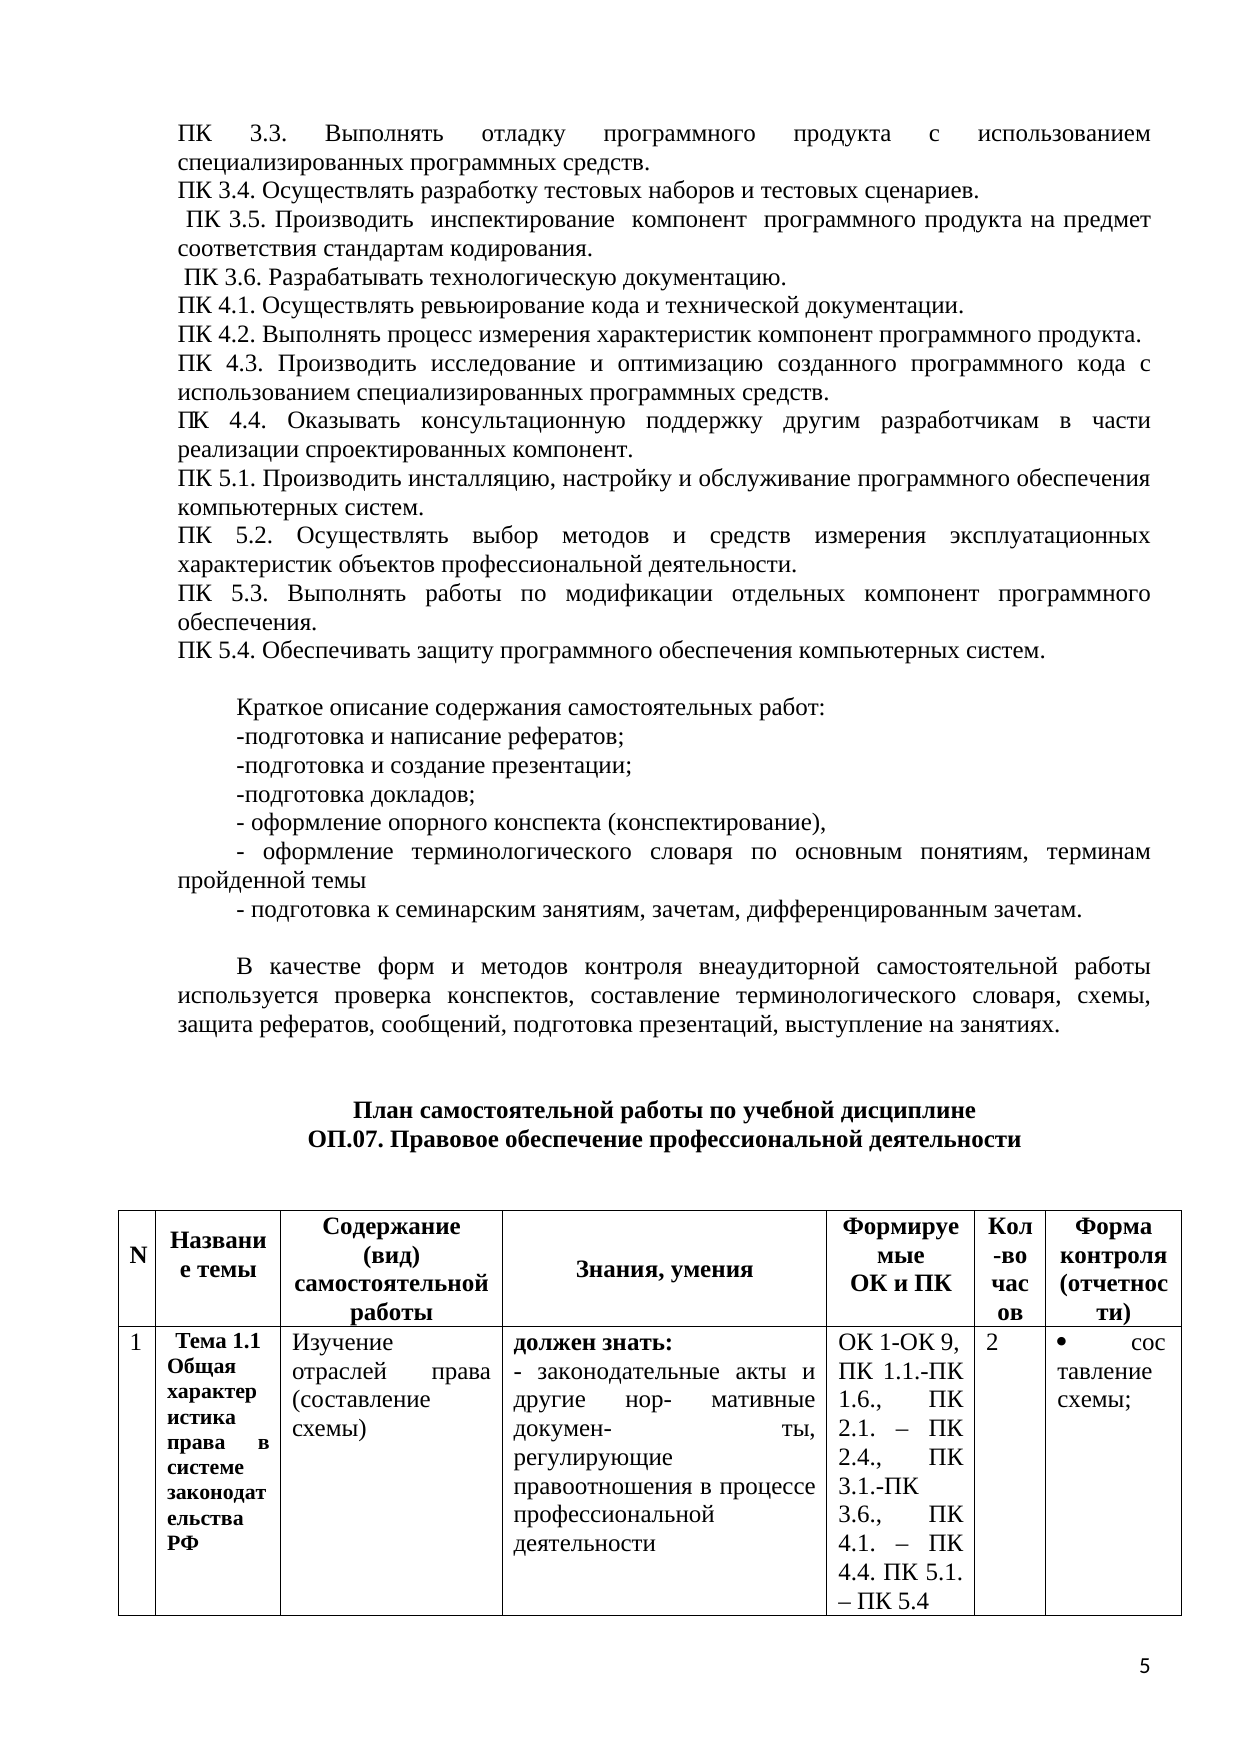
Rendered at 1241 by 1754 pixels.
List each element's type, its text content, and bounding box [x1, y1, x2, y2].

table_header Название темы [156, 1211, 280, 1326]
table_cell Тема 1.1 Общая характеристика права в системе законодательства РФ [156, 1327, 280, 1614]
text -подготовка и создание презентации; [177, 750, 1152, 779]
text - оформление опорного конспекта (конспектирование), [177, 807, 1152, 836]
text -подготовка и написание рефератов; [177, 721, 1152, 750]
text ПК 5.3. Выполнять работы по модификации отдельных компонент программного обеспечения. [177, 578, 1152, 636]
text - оформление терминологического словаря по основным понятиям, терминам пройденной темы [177, 836, 1152, 894]
text Краткое описание содержания самостоятельных работ: [177, 692, 1152, 721]
text ПК 3.5. Производить инспектирование компонент программного продукта на предмет соответствия стандартам кодирования. [177, 204, 1152, 262]
table_cell должен знать: - законодательные акты и другие нор- мативные докумен- ты, регулирующие правоотношения в процессе профессиональной деятельности [503, 1327, 826, 1614]
table_cell 1 [119, 1327, 155, 1614]
text ОП.07. Правовое обеспечение профессиональной деятельности [177, 1124, 1152, 1152]
table_cell Изучение отраслей права (составление схемы) [281, 1327, 502, 1614]
text ПК 5.4. Обеспечивать защиту программного обеспечения компьютерных систем. [177, 636, 1152, 664]
table_cell ОК 1-ОК 9, ПК 1.1.-ПК 1.6., ПК 2.1. – ПК 2.4., ПК 3.1.-ПК 3.6., ПК 4.1. – ПК 4.4. ПК 5.1. – ПК 5.4 [827, 1327, 974, 1614]
text План самостоятельной работы по учебной дисциплине [177, 1095, 1152, 1124]
text ПК 3.6. Разрабатывать технологическую документацию. [177, 262, 1152, 291]
text ПК 4.3. Производить исследование и оптимизацию созданного программного кода с использованием специализированных программных средств. [177, 348, 1152, 406]
text ПК 5.1. Производить инсталляцию, настройку и обслуживание программного обеспечения компьютерных систем. [177, 463, 1152, 521]
table_cell 2 [975, 1327, 1045, 1614]
text ПК 4.4. Оказывать консультационную поддержку другим разработчикам в части реализации спроектированных компонент. [177, 406, 1152, 463]
text - подготовка к семинарским занятиям, зачетам, дифференцированным зачетам. [177, 894, 1152, 922]
text ПК 4.2. Выполнять процесс измерения характеристик компонент программного продукта. [177, 319, 1152, 348]
table_cell составление схемы; [1046, 1327, 1181, 1614]
text ПК 3.3. Выполнять отладку программного продукта с использованием специализированных программных средств. [177, 118, 1152, 176]
table_header N [119, 1211, 155, 1326]
text В качестве форм и методов контроля внеаудиторной самостоятельной работы используется проверка конспектов, составление терминологического словаря, схемы, защита рефератов, сообщений, подготовка презентаций, выступление на занятиях. [177, 951, 1152, 1037]
table_header Знания, умения [503, 1211, 826, 1326]
text ПК 4.1. Осуществлять ревьюирование кода и технической документации. [177, 291, 1152, 319]
text ПК 5.2. Осуществлять выбор методов и средств измерения эксплуатационных характеристик объектов профессиональной деятельности. [177, 521, 1152, 578]
text ПК 3.4. Осуществлять разработку тестовых наборов и тестовых сценариев. [177, 176, 1152, 204]
text -подготовка докладов; [177, 779, 1152, 807]
